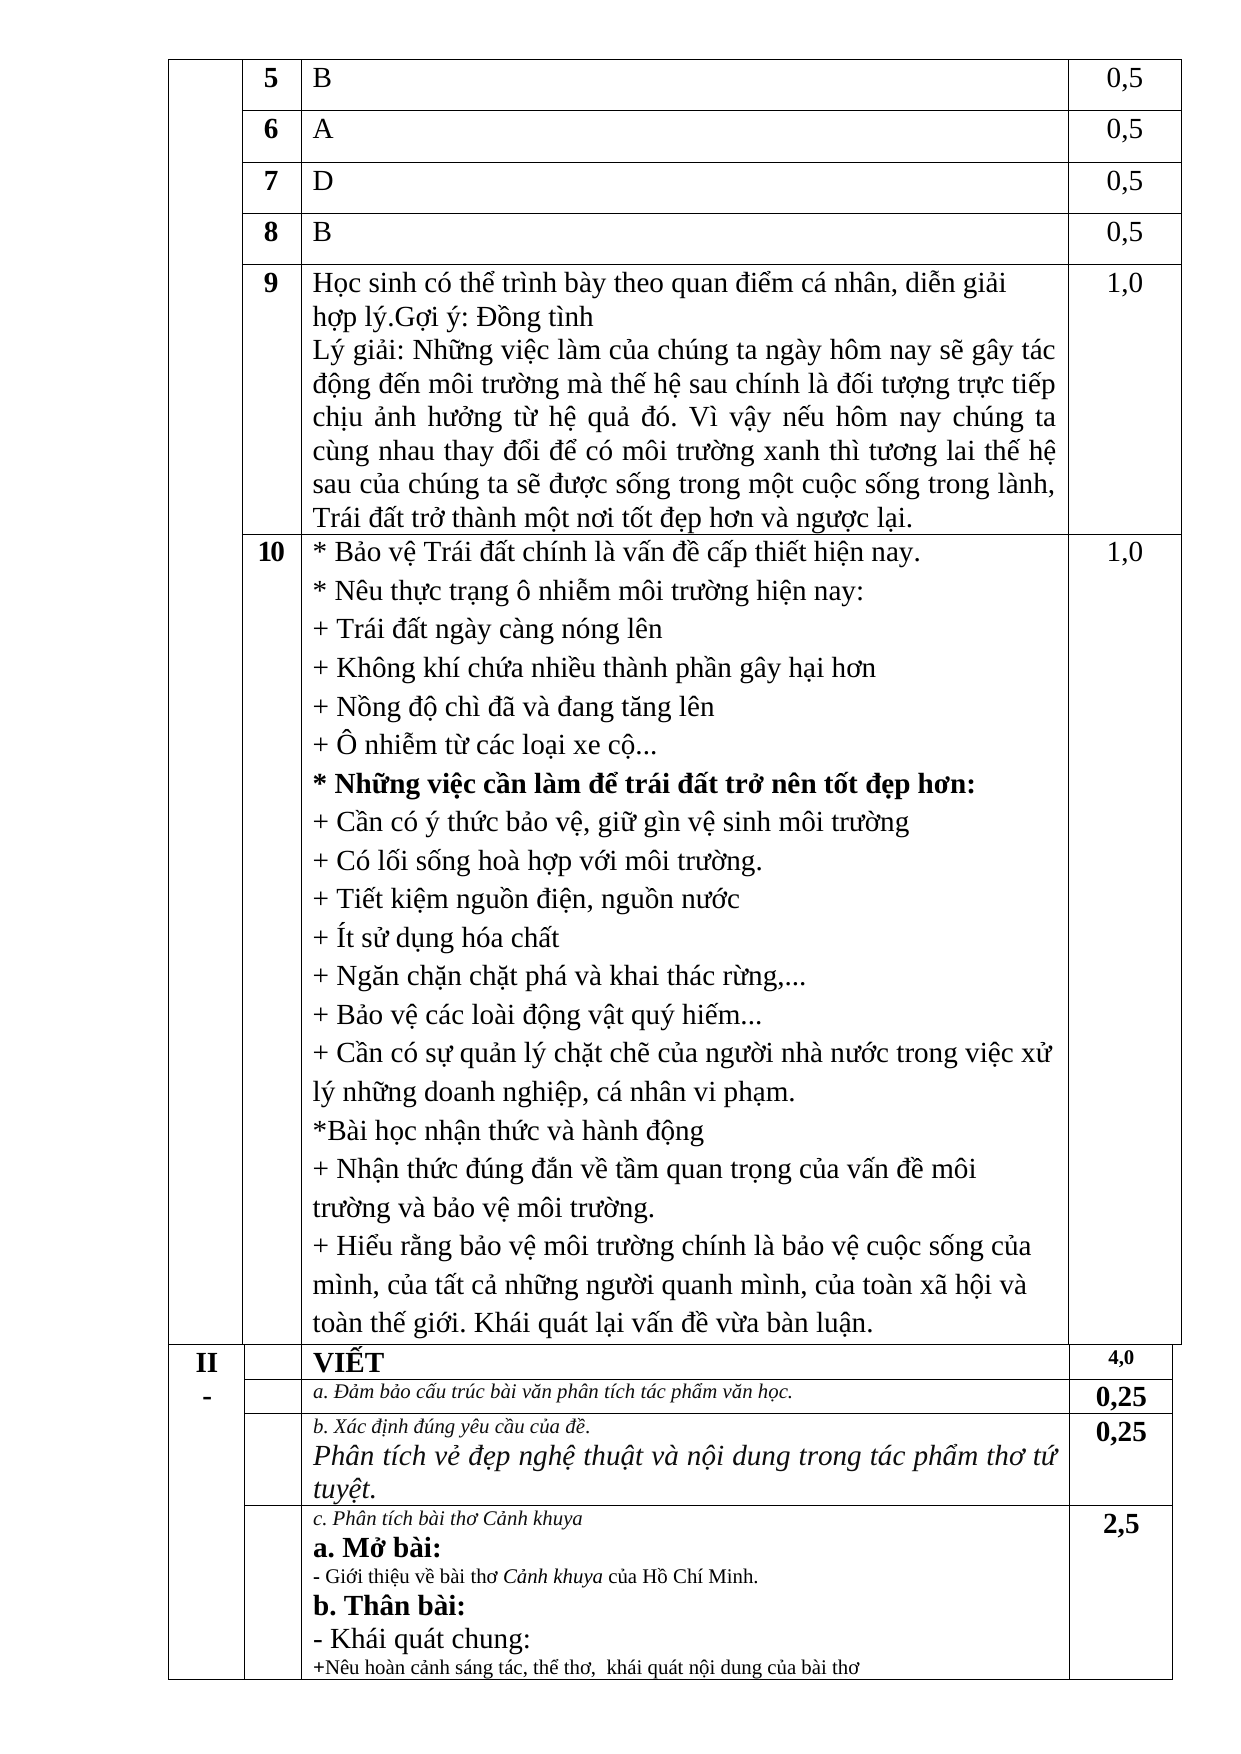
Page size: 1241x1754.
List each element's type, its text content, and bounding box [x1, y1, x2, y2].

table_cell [302, 1506, 1069, 1679]
table_cell 10 [243, 535, 301, 1344]
table_header 4,0 [1070, 1345, 1172, 1378]
table_cell D [302, 163, 1068, 213]
table_header VIẾT [302, 1345, 1069, 1378]
table_cell a. Đảm bảo cấu trúc bài văn phân tích tác phẩm văn học. [302, 1380, 1069, 1413]
table_cell 0,5 [1069, 214, 1181, 264]
table_cell B [302, 214, 1068, 264]
table_cell 5 [243, 60, 301, 110]
table_cell 8 [243, 214, 301, 264]
table_cell [245, 1506, 301, 1679]
table_cell 0,25 [1070, 1380, 1172, 1413]
table_cell * Bảo vệ Trái đất chính là vấn đề cấp thiết hiện nay. * Nêu thực trạng ô nhiễm môi trường hiện nay: + Trái đất ngày càng nóng lên + Không khí chứa nhiều thành phần gây hại hơn + Nồng độ chì đã và đang tăng lên + Ô nhiễm từ các loại xe cộ... * Những việc cần làm để trái đất trở nên tốt đẹp hơn: + Cần có ý thức bảo vệ, giữ gìn vệ sinh môi trường + Có lối sống hoà hợp với môi trường. + Tiết kiệm nguồn điện, nguồn nước + Ít sử dụng hóa chất + Ngăn chặn chặt phá và khai thác rừng,... + Bảo vệ các loài động vật quý hiếm... + Cần có sự quản lý chặt chẽ của người nhà nước trong việc xử lý những doanh nghiệp, cá nhân vi phạm. *Bài học nhận thức và hành động + Nhận thức đúng đắn về tầm quan trọng của vấn đề môi trường và bảo vệ môi trường. + Hiểu rằng bảo vệ môi trường chính là bảo vệ cuộc sống của mình, của tất cả những người quanh mình, của toàn xã hội và toàn thế giới. Khái quát lại vấn đề vừa bàn luận. [302, 535, 1068, 1344]
table_header II - [169, 1345, 244, 1679]
table_cell 1,0 [1069, 265, 1181, 533]
table_cell Học sinh có thể trình bày theo quan điểm cá nhân, diễn giải hợp lý.Gợi ý: Đồng tình Lý giải: Những việc làm của chúng ta ngày hôm nay sẽ gây tác động đến môi trường mà thế hệ sau chính là đối tượng trực tiếp chịu ảnh hưởng từ hệ quả đó. Vì vậy nếu hôm nay chúng ta cùng nhau thay đổi để có môi trường xanh thì tương lai thế hệ sau của chúng ta sẽ được sống trong một cuộc sống trong lành, Trái đất trở thành một nơi tốt đẹp hơn và ngược lại. [302, 265, 1068, 533]
table_cell 0,25 [1070, 1414, 1172, 1505]
table_cell 6 [243, 111, 301, 162]
table_cell 7 [243, 163, 301, 213]
table_cell 1,0 [1069, 535, 1181, 1344]
table_cell [245, 1414, 301, 1505]
table_cell 0,5 [1069, 60, 1181, 110]
table_cell 0,5 [1069, 163, 1181, 213]
table_header [245, 1345, 301, 1378]
table_cell 2,5 [1070, 1506, 1172, 1679]
table_cell B [302, 60, 1068, 110]
table_cell A [302, 111, 1068, 162]
table_cell [245, 1380, 301, 1413]
table_cell b. Xác định đúng yêu cầu của đề. Phân tích vẻ đẹp nghệ thuật và nội dung trong tác phẩm thơ tứ tuyệt. [302, 1414, 1069, 1505]
table_cell 0,5 [1069, 111, 1181, 162]
table_cell 9 [243, 265, 301, 533]
